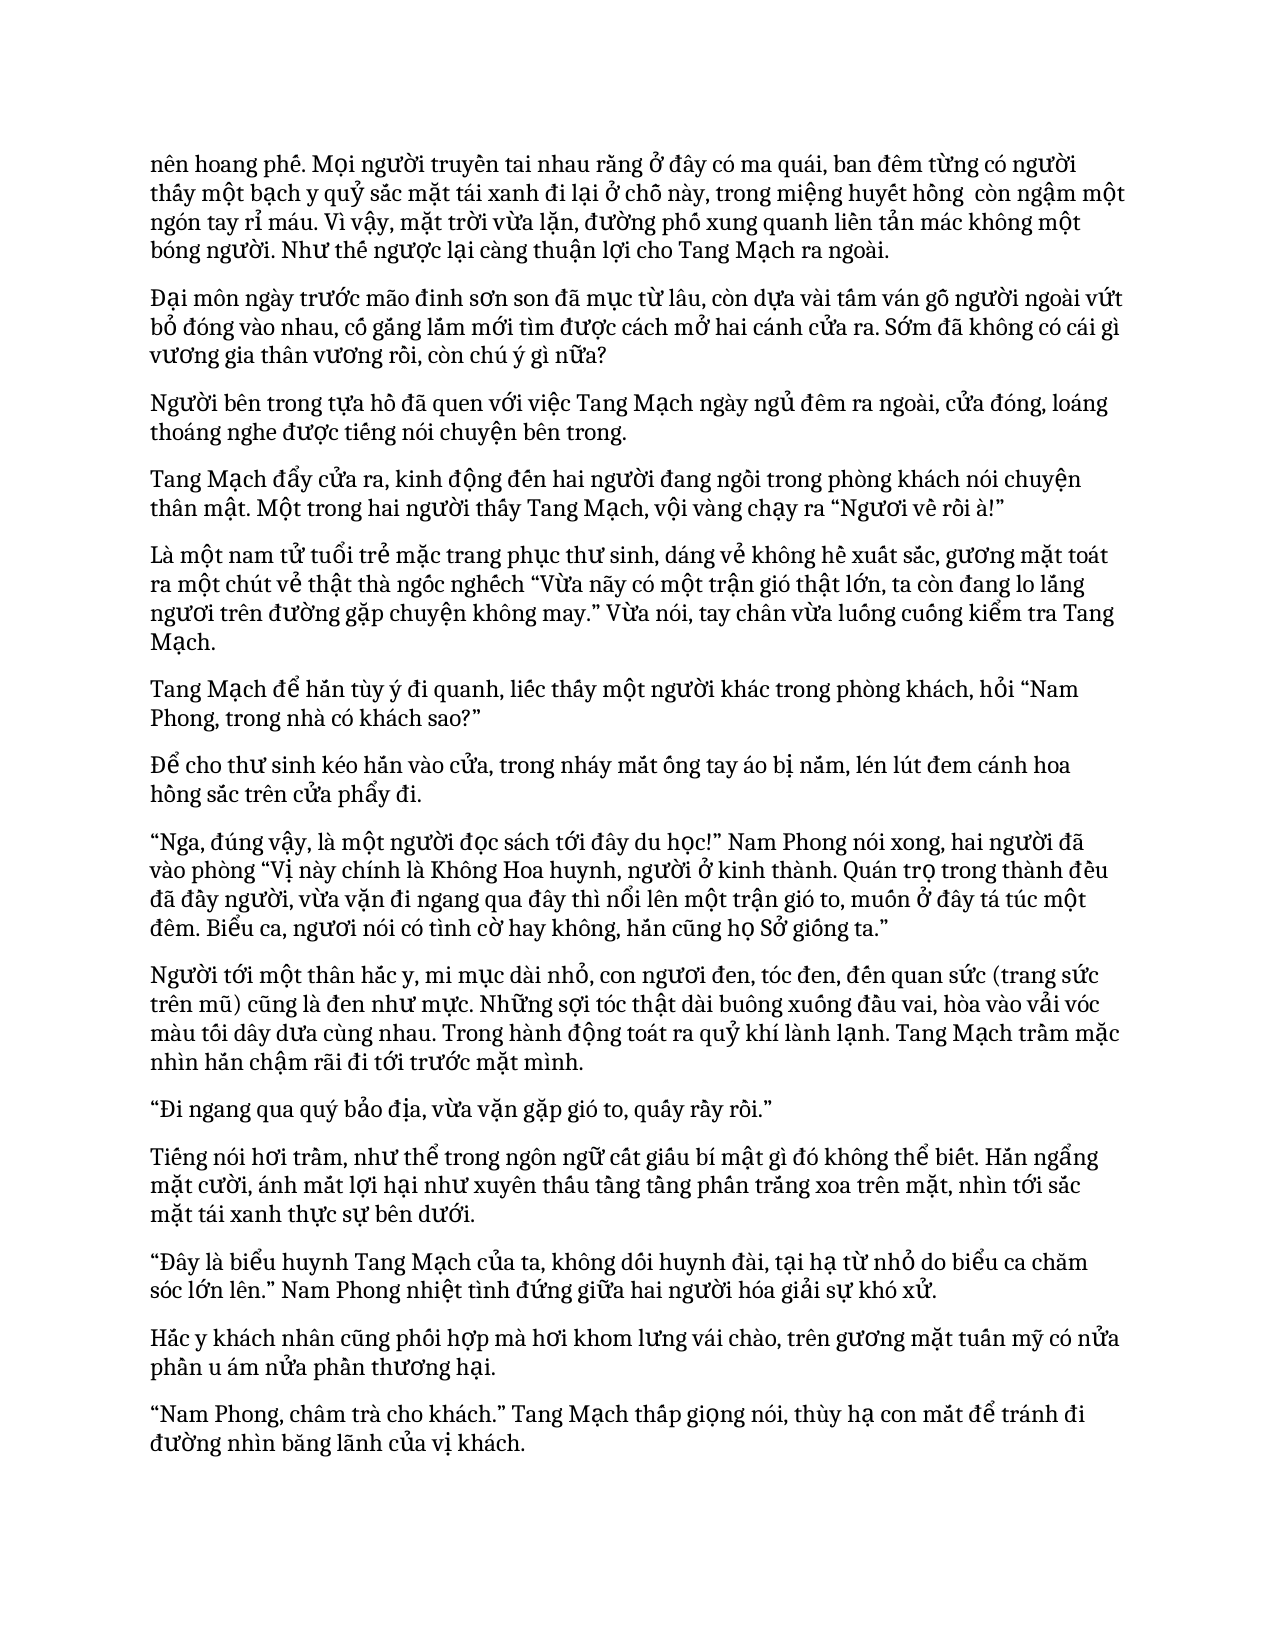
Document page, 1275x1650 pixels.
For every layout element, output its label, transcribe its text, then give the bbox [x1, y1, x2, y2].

text Tang Mạch để hắn tùy ý đi quanh, liếc thấy một người khác trong phòng khách, hỏi “Nam Phong, trong nhà có khách sao?” [150, 675, 1125, 732]
text Tiếng nói hơi trầm, như thể trong ngôn ngữ cất giấu bí mật gì đó không thể biết. Hắn ngẩng mặt cười, ánh mắt lợi hại như xuyên thấu tầng tầng phấn trắng xoa trên mặt, nhìn tới sắc mặt tái xanh thực sự bên dưới. [150, 1142, 1125, 1229]
text “Đây là biểu huynh Tang Mạch của ta, không dối huynh đài, tại hạ từ nhỏ do biểu ca chăm sóc lớn lên.” Nam Phong nhiệt tình đứng giữa hai người hóa giải sự khó xử. [150, 1247, 1125, 1305]
text “Đi ngang qua quý bảo địa, vừa vặn gặp gió to, quấy rầy rồi.” [150, 1095, 1125, 1124]
text “Nam Phong, châm trà cho khách.” Tang Mạch thấp giọng nói, thùy hạ con mắt để tránh đi đường nhìn băng lãnh của vị khách. [150, 1400, 1125, 1457]
text Tang Mạch đẩy cửa ra, kinh động đến hai người đang ngồi trong phòng khách nói chuyện thân mật. Một trong hai người thấy Tang Mạch, vội vàng chạy ra “Ngươi về rồi à!” [150, 465, 1125, 522]
text “Nga, đúng vậy, là một người đọc sách tới đây du học!” Nam Phong nói xong, hai người đã vào phòng “Vị này chính là Không Hoa huynh, người ở kinh thành. Quán trọ trong thành đều đã đầy người, vừa vặn đi ngang qua đây thì nổi lên một trận gió to, muốn ở đây tá túc một đêm. Biểu ca, ngươi nói có tình cờ hay không, hắn cũng họ Sở giống ta.” [150, 827, 1125, 942]
text Người tới một thân hắc y, mi mục dài nhỏ, con ngươi đen, tóc đen, đến quan sức (trang sức trên mũ) cũng là đen như mực. Những sợi tóc thật dài buông xuống đầu vai, hòa vào vải vóc màu tối dây dưa cùng nhau. Trong hành động toát ra quỷ khí lành lạnh. Tang Mạch trầm mặc nhìn hắn chậm rãi đi tới trước mặt mình. [150, 961, 1125, 1076]
text Là một nam tử tuổi trẻ mặc trang phục thư sinh, dáng vẻ không hề xuất sắc, gương mặt toát ra một chút vẻ thật thà ngốc nghếch “Vừa nãy có một trận gió thật lớn, ta còn đang lo lắng ngươi trên đường gặp chuyện không may.” Vừa nói, tay chân vừa luống cuống kiểm tra Tang Mạch. [150, 541, 1125, 656]
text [150, 150, 1125, 265]
text Đại môn ngày trước mão đinh sơn son đã mục từ lâu, còn dựa vài tấm ván gỗ người ngoài vứt bỏ đóng vào nhau, cố gắng lắm mới tìm được cách mở hai cánh cửa ra. Sớm đã không có cái gì vương gia thân vương rồi, còn chú ý gì nữa? [150, 284, 1125, 370]
text Để cho thư sinh kéo hắn vào cửa, trong nháy mắt ống tay áo bị nắm, lén lút đem cánh hoa hồng sắc trên cửa phẩy đi. [150, 751, 1125, 809]
text Hắc y khách nhân cũng phối hợp mà hơi khom lưng vái chào, trên gương mặt tuấn mỹ có nửa phần u ám nửa phần thương hại. [150, 1324, 1125, 1381]
text Người bên trong tựa hồ đã quen với việc Tang Mạch ngày ngủ đêm ra ngoài, cửa đóng, loáng thoáng nghe được tiếng nói chuyện bên trong. [150, 389, 1125, 446]
